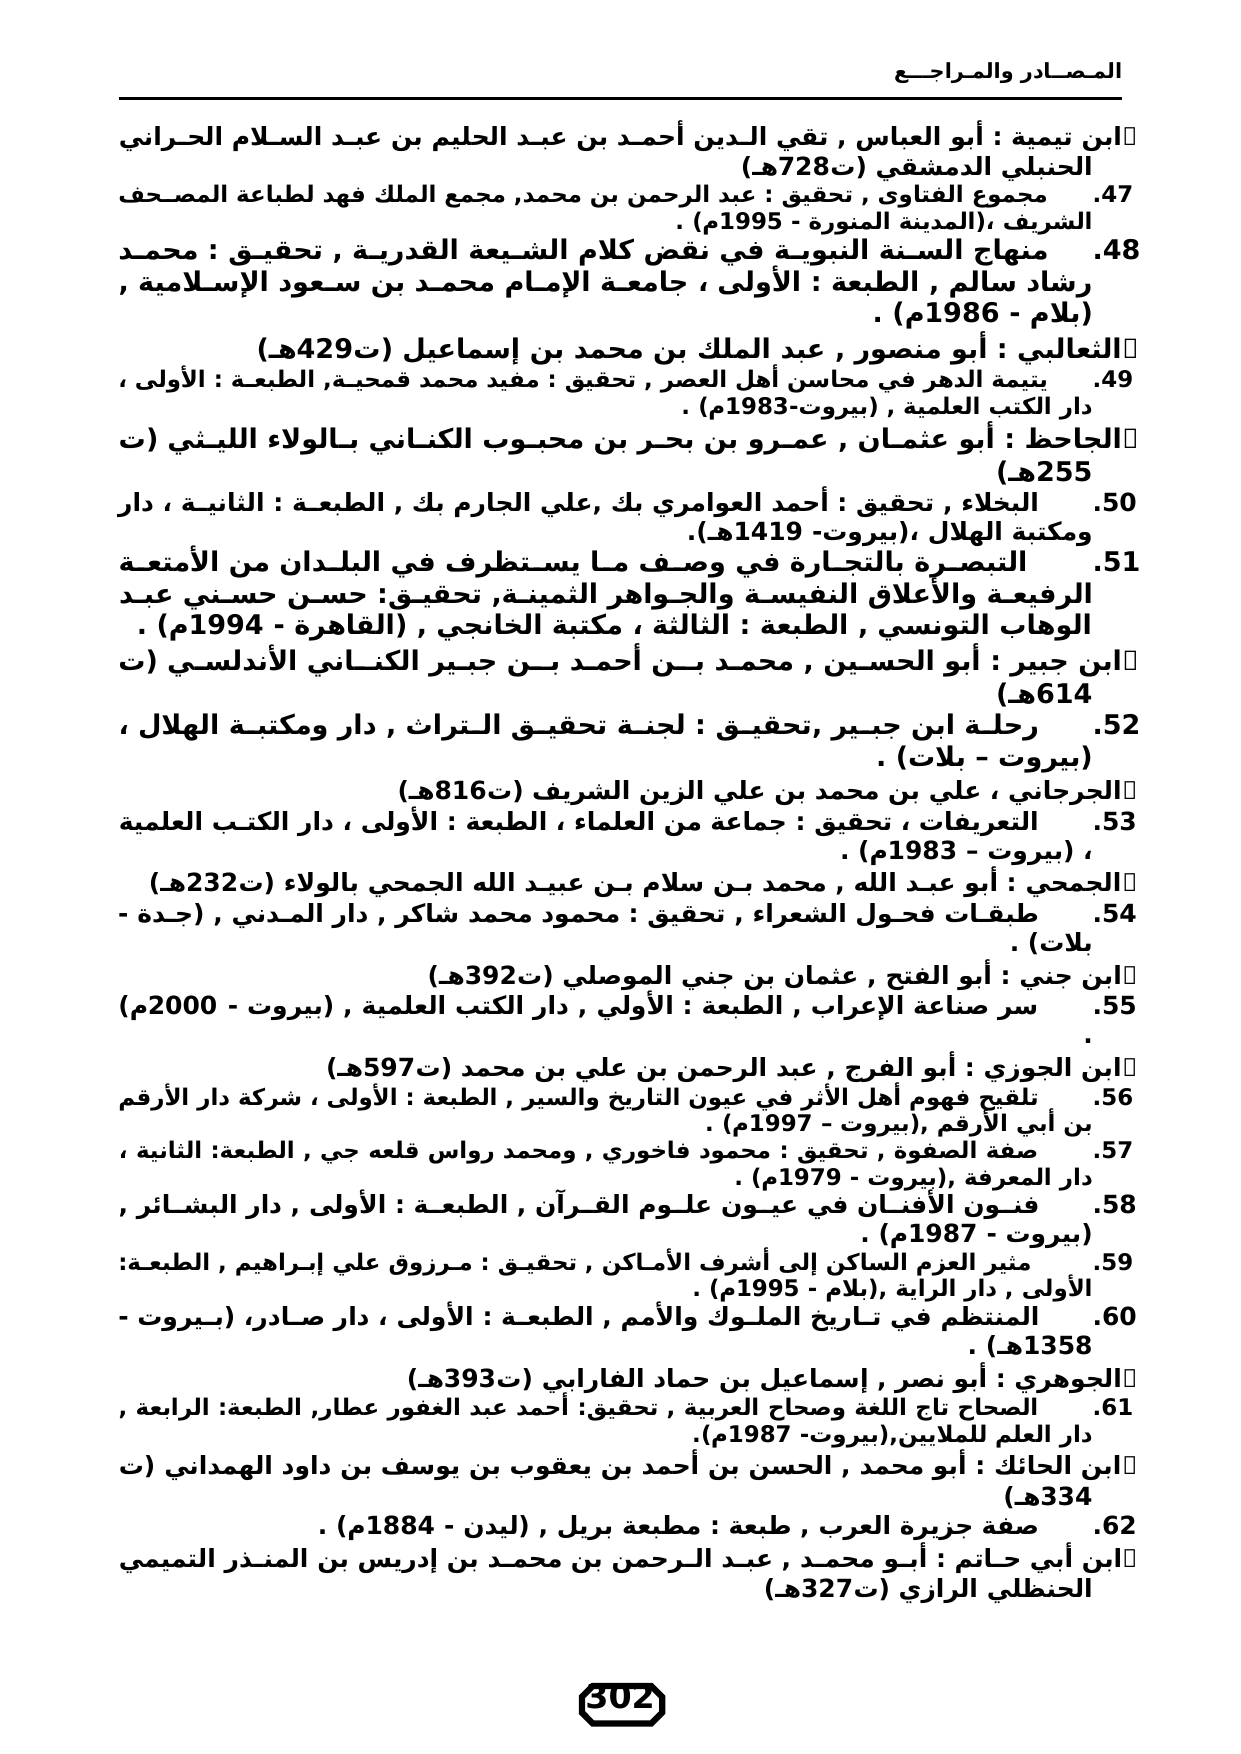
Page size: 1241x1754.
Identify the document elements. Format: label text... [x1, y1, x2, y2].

list ابن جبير : أبو الحسين , محمد بـن أحمد بـن جبير الكنـاني الأندلسي (ت614هـ) [118, 641, 1122, 709]
list رحلة ابن جبير ,تحقيق : لجنة تحقيق التراث , دار ومكتبة الهلال ، (بيروت – بلات) . [118, 709, 1093, 773]
list صفة جزيرة العرب , طبعة : مطبعة بريل , (ليدن - 1884م) . [118, 1511, 1093, 1540]
list طبقـات فحـول الشعراء , تحقيق : محمود محمد شاكر , دار المدني , (جدة - بلات) . [118, 899, 1093, 957]
list الثعالبي : أبو منصور , عبد الملك بن محمد بن إسماعيل (ت429هـ) [118, 329, 1122, 366]
list فنون الأفنان في عيون علوم القرآن , الطبعة : الأولى , دار البشائر , (بيروت - 1987م) . [118, 1191, 1093, 1249]
list ابن أبي حاتم : أبو محمد , عبد الرحمن بن محمد بن إدريس بن المنذر التميمي الحنظلي الرازي (ت327هـ) [118, 1540, 1122, 1603]
list منهاج السنة النبوية في نقض كلام الشيعة القدرية , تحقيق : محمد رشاد سالم , الطبعة : الأولى ، جامعة الإمام محمد بن سعود الإسلامية , (بلام - 1986م) . [118, 235, 1093, 329]
list مثير العزم الساكن إلى أشرف الأماكن , تحقيق : مرزوق علي إبراهيم , الطبعة: الأولى , دار الراية ,(بلام - 1995م) . [118, 1249, 1093, 1302]
list الجمحي : أبو عبـد الله , محمد بـن سلام بـن عبيـد الله الجمحي بالولاء (ت232هـ) [118, 865, 1122, 899]
list صفة الصفوة , تحقيق : محمود فاخوري , ومحمد رواس قلعه جي , الطبعة: الثانية ، دار المعرفة ,(بيروت - 1979م) . [118, 1137, 1093, 1191]
list التبصرة بالتجارة في وصف ما يستظرف في البلدان من الأمتعة الرفيعة والأعلاق النفيسة والجواهر الثمينة, تحقيق: حسن حسني عبد الوهاب التونسي , الطبعة : الثالثة ، مكتبة الخانجي , (القاهرة - 1994م) . [118, 546, 1093, 641]
list ابن الحائك : أبو محمد , الحسن بن أحمد بن يعقوب بن يوسف بن داود الهمداني (ت334هـ) [118, 1448, 1122, 1511]
list المنتظم في تاريخ الملوك والأمم , الطبعة : الأولى ، دار صادر، (بيروت - 1358هـ) . [118, 1302, 1093, 1361]
list ابن جني : أبو الفتح , عثمان بن جني الموصلي (ت392هـ) [118, 957, 1122, 991]
list الجاحظ : أبو عثمان , عمرو بن بحر بن محبوب الكناني بالولاء الليثي (ت255هـ) [118, 419, 1122, 488]
list البخلاء , تحقيق : أحمد العوامري بك ,علي الجارم بك , الطبعة : الثانية ، دار ومكتبة الهلال ،(بيروت- 1419هـ). [118, 488, 1093, 546]
list الصحاح تاج اللغة وصحاح العربية , تحقيق: أحمد عبد الغفور عطار, الطبعة: الرابعة , دار العلم للملايين,(بيروت- 1987م). [118, 1394, 1093, 1448]
list سر صناعة الإعراب , الطبعة : الأولي , دار الكتب العلمية , (بيروت - 2000م) . [118, 991, 1093, 1050]
list ابن الجوزي : أبو الفرج , عبد الرحمن بن علي بن محمد (ت597هـ) [118, 1050, 1122, 1084]
list تلقيح فهوم أهل الأثر في عيون التاريخ والسير , الطبعة : الأولى ، شركة دار الأرقم بن أبي الأرقم ,(بيروت – 1997م) . [118, 1084, 1093, 1137]
list يتيمة الدهر في محاسن أهل العصر , تحقيق : مفيد محمد قمحية, الطبعة : الأولى ، دار الكتب العلمية , (بيروت-1983م) . [118, 366, 1093, 419]
list مجموع الفتاوى , تحقيق : عبد الرحمن بن محمد, مجمع الملك فهد لطباعة المصحف الشريف ،(المدينة المنورة - 1995م) . [118, 181, 1093, 235]
list ابن تيمية : أبو العباس , تقي الدين أحمد بن عبد الحليم بن عبد السلام الحراني الحنبلي الدمشقي (ت728هـ) [118, 118, 1122, 181]
list التعريفات ، تحقيق : جماعة من العلماء ، الطبعة : الأولى ، دار الكتـب العلمية ، (بيروت – 1983م) . [118, 807, 1093, 865]
list الجوهري : أبو نصر , إسماعيل بن حماد الفارابي (ت393هـ) [118, 1361, 1122, 1394]
list الجرجاني ، علي بن محمد بن علي الزين الشريف (ت816هـ) [118, 773, 1122, 807]
